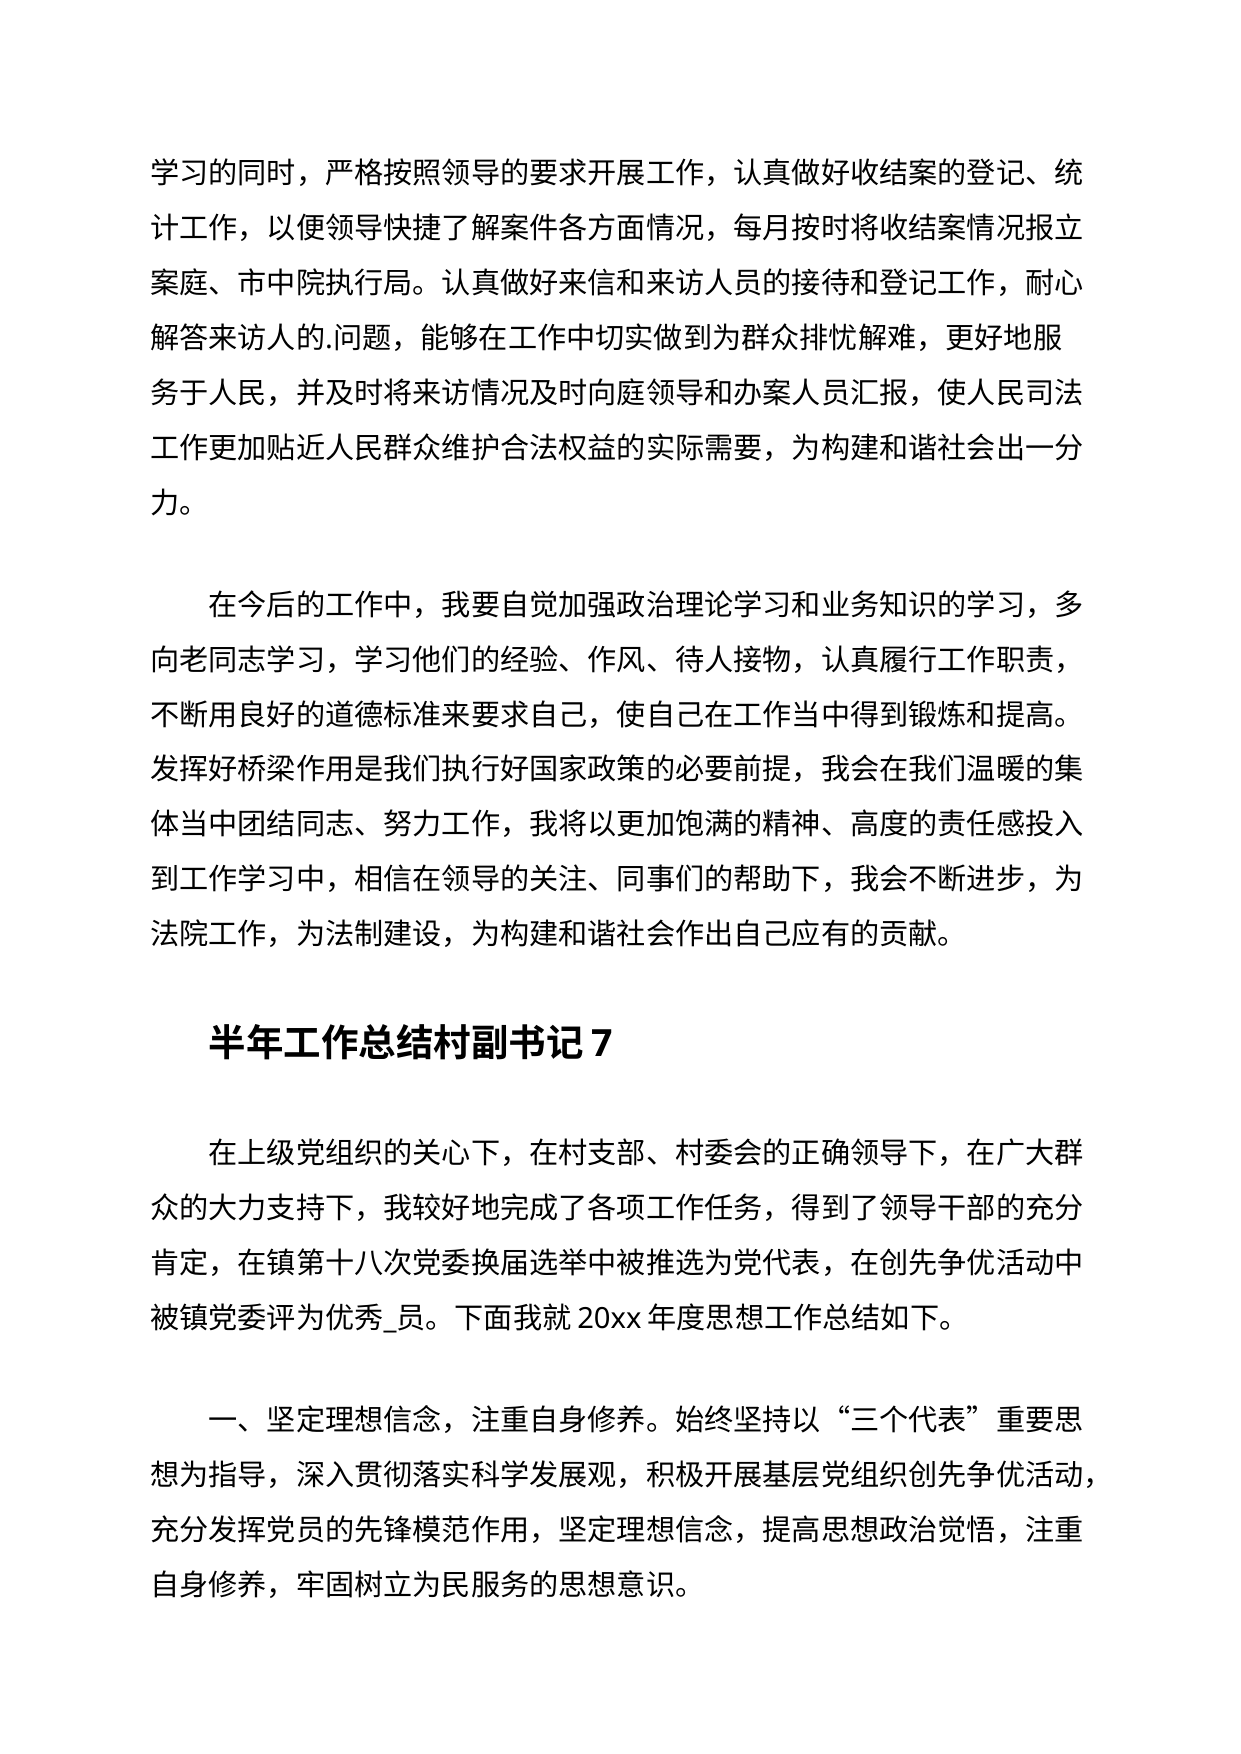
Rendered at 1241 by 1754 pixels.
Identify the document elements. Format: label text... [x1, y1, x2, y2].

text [150, 150, 1090, 522]
text 半年工作总结村副书记7 [150, 1012, 1090, 1067]
text 在上级党组织的关心下，在村支部、村委会的正确领导下，在广大群众的大力支持下，我较好地完成了各项工作任务，得到了领导干部的充分肯定，在镇第十八次党委换届选举中被推选为党代表，在创先争优活动中被镇党委评为优秀_员。下面我就20xx年度思想工作总结如下。 [150, 1130, 1090, 1337]
text 一、坚定理想信念，注重自身修养。始终坚持以“三个代表”重要思想为指导，深入贯彻落实科学发展观，积极开展基层党组织创先争优活动，充分发挥党员的先锋模范作用，坚定理想信念，提高思想政治觉悟，注重自身修养，牢固树立为民服务的思想意识。 [150, 1397, 1090, 1604]
text 在今后的工作中，我要自觉加强政治理论学习和业务知识的学习，多向老同志学习，学习他们的经验、作风、待人接物，认真履行工作职责，不断用良好的道德标准来要求自己，使自己在工作当中得到锻炼和提高。发挥好桥梁作用是我们执行好国家政策的必要前提，我会在我们温暖的集体当中团结同志、努力工作，我将以更加饱满的精神、高度的责任感投入到工作学习中，相信在领导的关注、同事们的帮助下，我会不断进步，为法院工作，为法制建设，为构建和谐社会作出自己应有的贡献。 [150, 581, 1090, 953]
